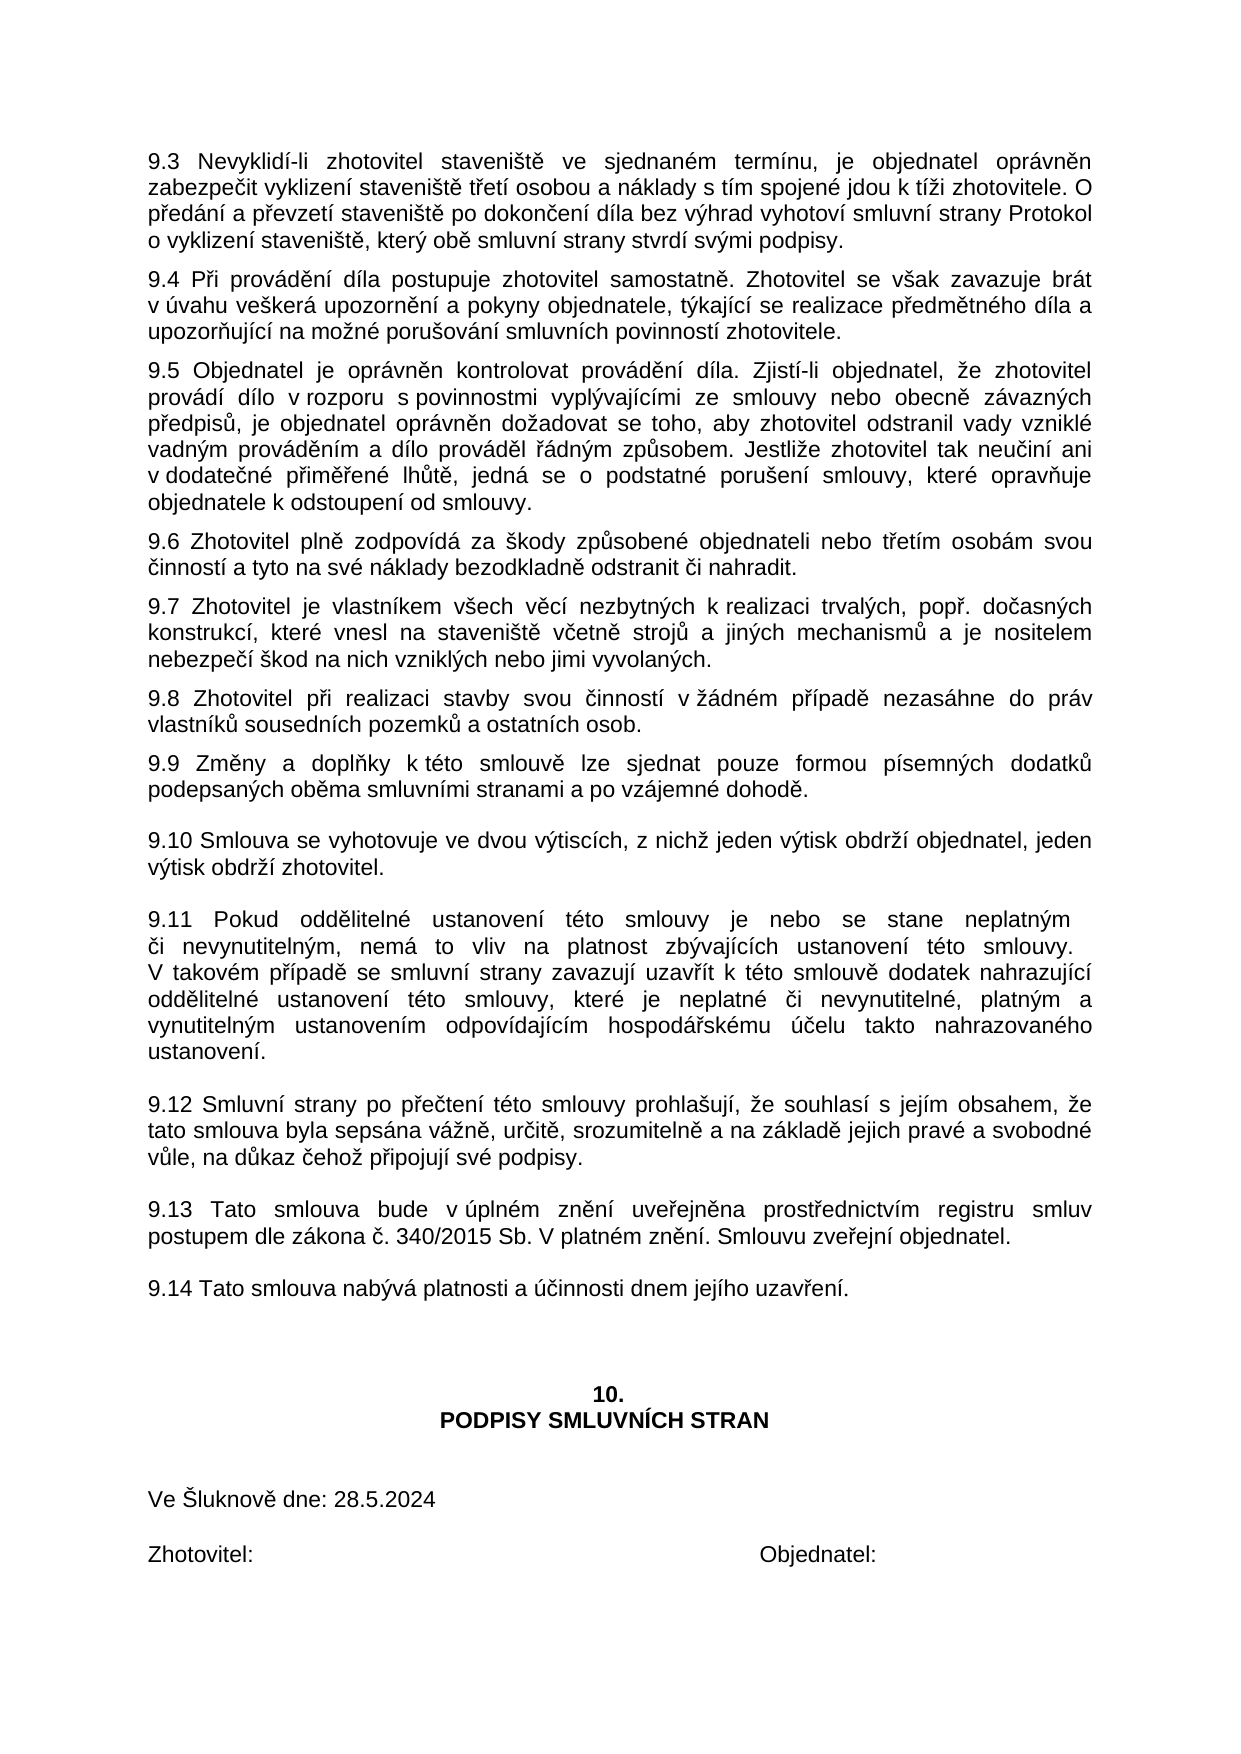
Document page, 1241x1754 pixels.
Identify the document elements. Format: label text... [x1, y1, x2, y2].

text 9.7 Zhotovitel je vlastníkem všech věcí nezbytných k realizaci trvalých, popř. dočasných konstrukcí, které vnesl na staveniště včetně strojů a jiných mechanismů a je nositelem nebezpečí škod na nich vzniklých nebo jimi vyvolaných. [148, 593, 1093, 672]
text 9.3 Nevyklidí-li zhotovitel staveniště ve sjednaném termínu, je objednatel oprávněn zabezpečit vyklizení staveniště třetí osobou a náklady s tím spojené jdou k tíži zhotovitele. O předání a převzetí staveniště po dokončení díla bez výhrad vyhotoví smluvní strany Protokol o vyklizení staveniště, který obě smluvní strany stvrdí svými podpisy. [148, 148, 1093, 253]
text 9.6 Zhotovitel plně zodpovídá za škody způsobené objednateli nebo třetím osobám svou činností a tyto na své náklady bezodkladně odstranit či nahradit. [148, 528, 1093, 580]
text 9.4 Při provádění díla postupuje zhotovitel samostatně. Zhotovitel se však zavazuje brát v úvahu veškerá upozornění a pokyny objednatele, týkající se realizace předmětného díla a upozorňující na možné porušování smluvních povinností zhotovitele. [148, 266, 1093, 344]
text 9.11 Pokud oddělitelné ustanovení této smlouvy je nebo se stane neplatným či nevynutitelným, nemá to vliv na platnost zbývajících ustanovení této smlouvy. V takovém případě se smluvní strany zavazují uzavřít k této smlouvě dodatek nahrazující oddělitelné ustanovení této smlouvy, které je neplatné či nevynutitelné, platným a vynutitelným ustanovením odpovídajícím hospodářskému účelu takto nahrazovaného ustanovení. [148, 906, 1093, 1064]
text 9.9 Změny a doplňky k této smlouvě lze sjednat pouze formou písemných dodatků podepsaných oběma smluvními stranami a po vzájemné dohodě. [148, 750, 1093, 802]
text 9.5 Objednatel je oprávněn kontrolovat provádění díla. Zjistí-li objednatel, že zhotovitel provádí dílo v rozporu s povinnostmi vyplývajícími ze smlouvy nebo obecně závazných předpisů, je objednatel oprávněn dožadovat se toho, aby zhotovitel odstranil vady vzniklé vadným prováděním a dílo prováděl řádným způsobem. Jestliže zhotovitel tak neučiní ani v dodatečné přiměřené lhůtě, jedná se o podstatné porušení smlouvy, které opravňuje objednatele k odstoupení od smlouvy. [148, 357, 1093, 515]
text Zhotovitel: Objednatel: [148, 1541, 1093, 1568]
text 10. [281, 1381, 1093, 1407]
text Ve Šluknově dne: 28.5.2024 [148, 1486, 1093, 1513]
text 9.12 Smluvní strany po přečtení této smlouvy prohlašují, že souhlasí s jejím obsahem, že tato smlouva byla sepsána vážně, určitě, srozumitelně a na základě jejich pravé a svobodné vůle, na důkaz čehož připojují své podpisy. [148, 1091, 1093, 1170]
text 9.8 Zhotovitel při realizaci stavby svou činností v žádném případě nezasáhne do práv vlastníků sousedních pozemků a ostatních osob. [148, 684, 1093, 737]
text 9.10 Smlouva se vyhotovuje ve dvou výtiscích, z nichž jeden výtisk obdrží objednatel, jeden výtisk obdrží zhotovitel. [148, 827, 1093, 880]
text 9.14 Tato smlouva nabývá platnosti a účinnosti dnem jejího uzavření. [148, 1275, 1093, 1302]
text 9.13 Tato smlouva bude v úplném znění uveřejněna prostřednictvím registru smluv postupem dle zákona č. 340/2015 Sb. V platném znění. Smlouvu zveřejní objednatel. [148, 1196, 1093, 1249]
text PODPISY SMLUVNÍCH STRAN [281, 1407, 1093, 1434]
